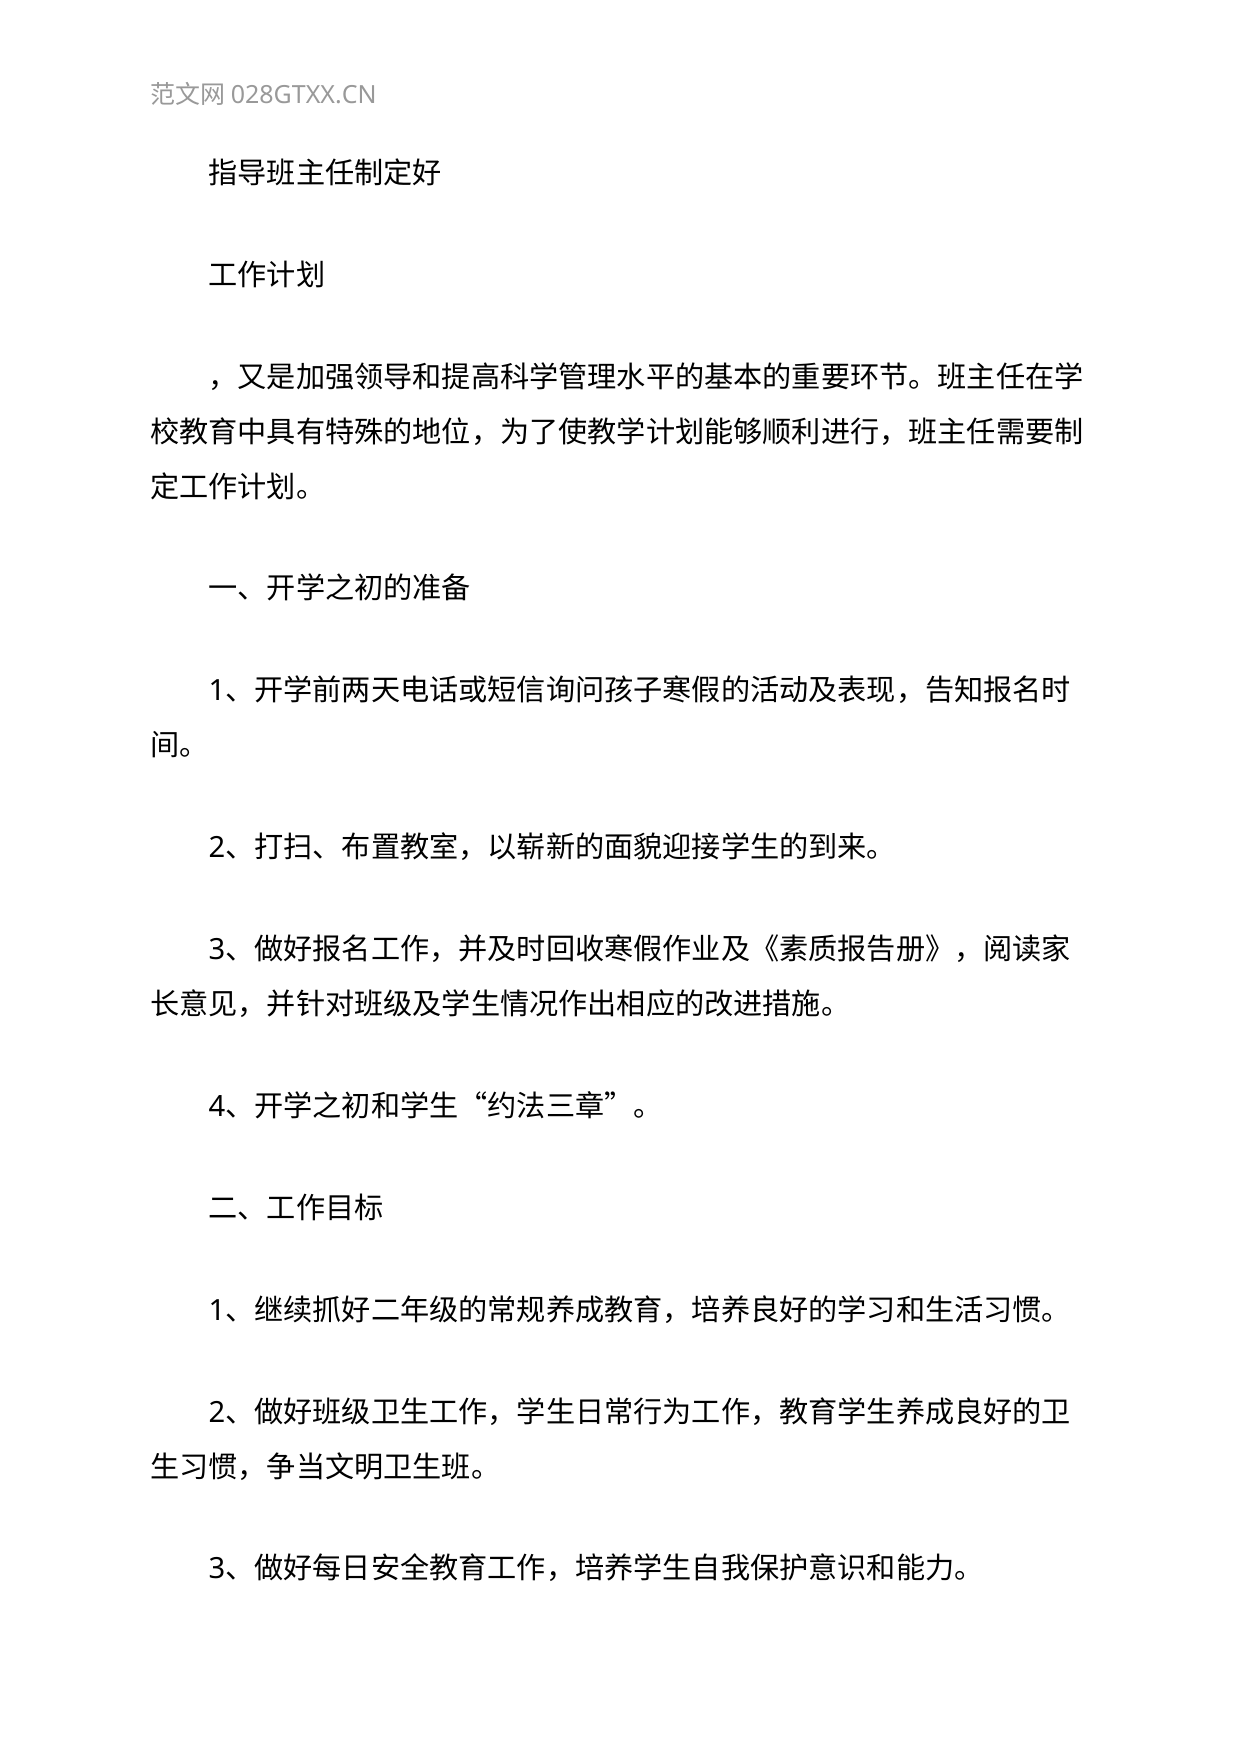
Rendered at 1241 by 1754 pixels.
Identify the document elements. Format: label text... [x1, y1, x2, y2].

text 二、工作目标 [150, 1184, 1090, 1227]
text 2、做好班级卫生工作，学生日常行为工作，教育学生养成良好的卫生习惯，争当文明卫生班。 [150, 1388, 1090, 1485]
text 一、开学之初的准备 [150, 565, 1090, 607]
text 3、做好每日安全教育工作，培养学生自我保护意识和能力。 [150, 1545, 1090, 1587]
text 3、做好报名工作，并及时回收寒假作业及《素质报告册》，阅读家长意见，并针对班级及学生情况作出相应的改进措施。 [150, 926, 1090, 1023]
text 指导班主任制定好 [150, 150, 1090, 192]
text 4、开学之初和学生“约法三章”。 [150, 1082, 1090, 1125]
text 2、打扫、布置教室，以崭新的面貌迎接学生的到来。 [150, 824, 1090, 866]
text 1、开学前两天电话或短信询问孩子寒假的活动及表现，告知报名时间。 [150, 667, 1090, 764]
text 工作计划 [150, 252, 1090, 294]
text ，又是加强领导和提高科学管理水平的基本的重要环节。班主任在学校教育中具有特殊的地位，为了使教学计划能够顺利进行，班主任需要制定工作计划。 [150, 353, 1090, 506]
text 1、继续抓好二年级的常规养成教育，培养良好的学习和生活习惯。 [150, 1286, 1090, 1328]
